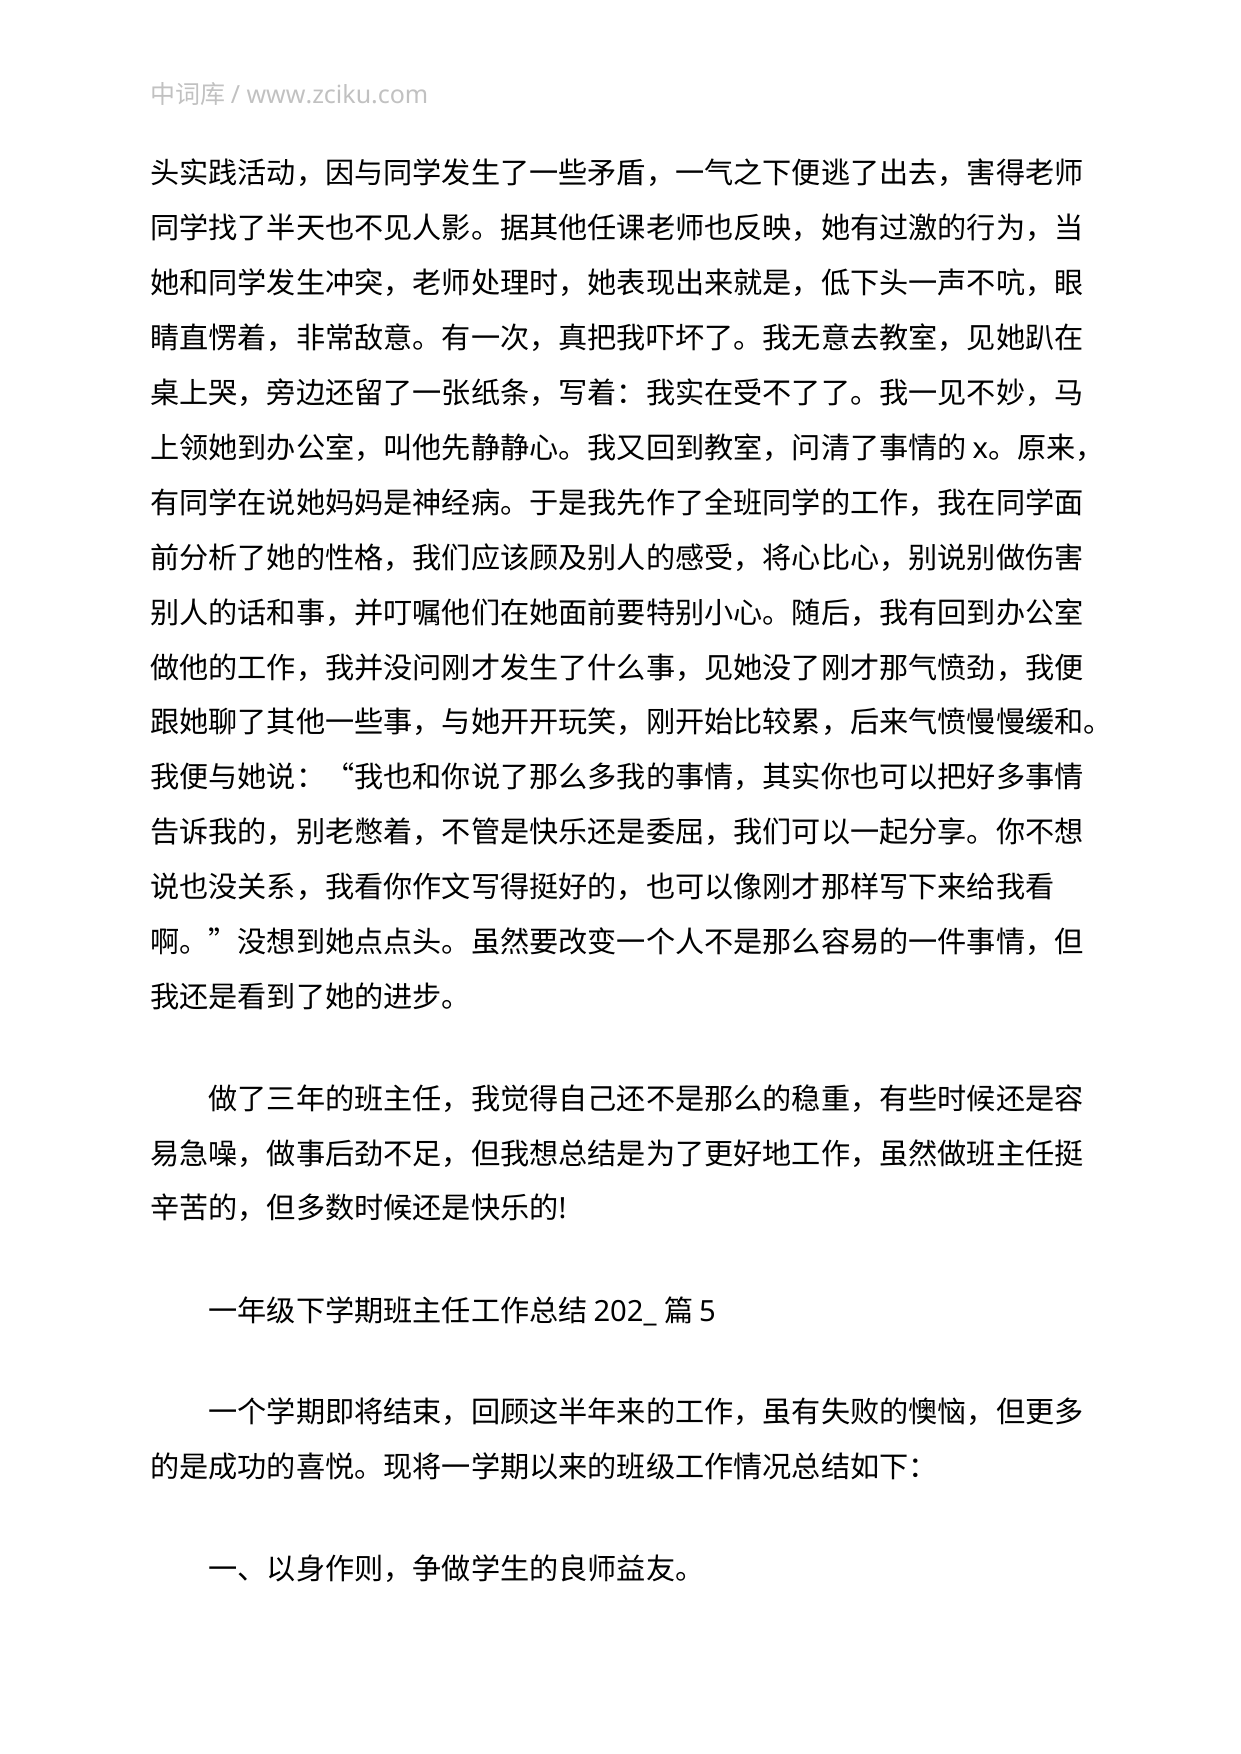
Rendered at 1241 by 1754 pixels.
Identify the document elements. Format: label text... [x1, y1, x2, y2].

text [150, 150, 1090, 1016]
text 一个学期即将结束，回顾这半年来的工作，虽有失败的懊恼，但更多的是成功的喜悦。现将一学期以来的班级工作情况总结如下： [150, 1389, 1090, 1486]
text 一、以身作则，争做学生的良师益友。 [150, 1546, 1090, 1588]
text 一年级下学期班主任工作总结202_ 篇5 [150, 1287, 1090, 1329]
text 做了三年的班主任，我觉得自己还不是那么的稳重，有些时候还是容易急噪，做事后劲不足，但我想总结是为了更好地工作，虽然做班主任挺辛苦的，但多数时候还是快乐的! [150, 1075, 1090, 1227]
